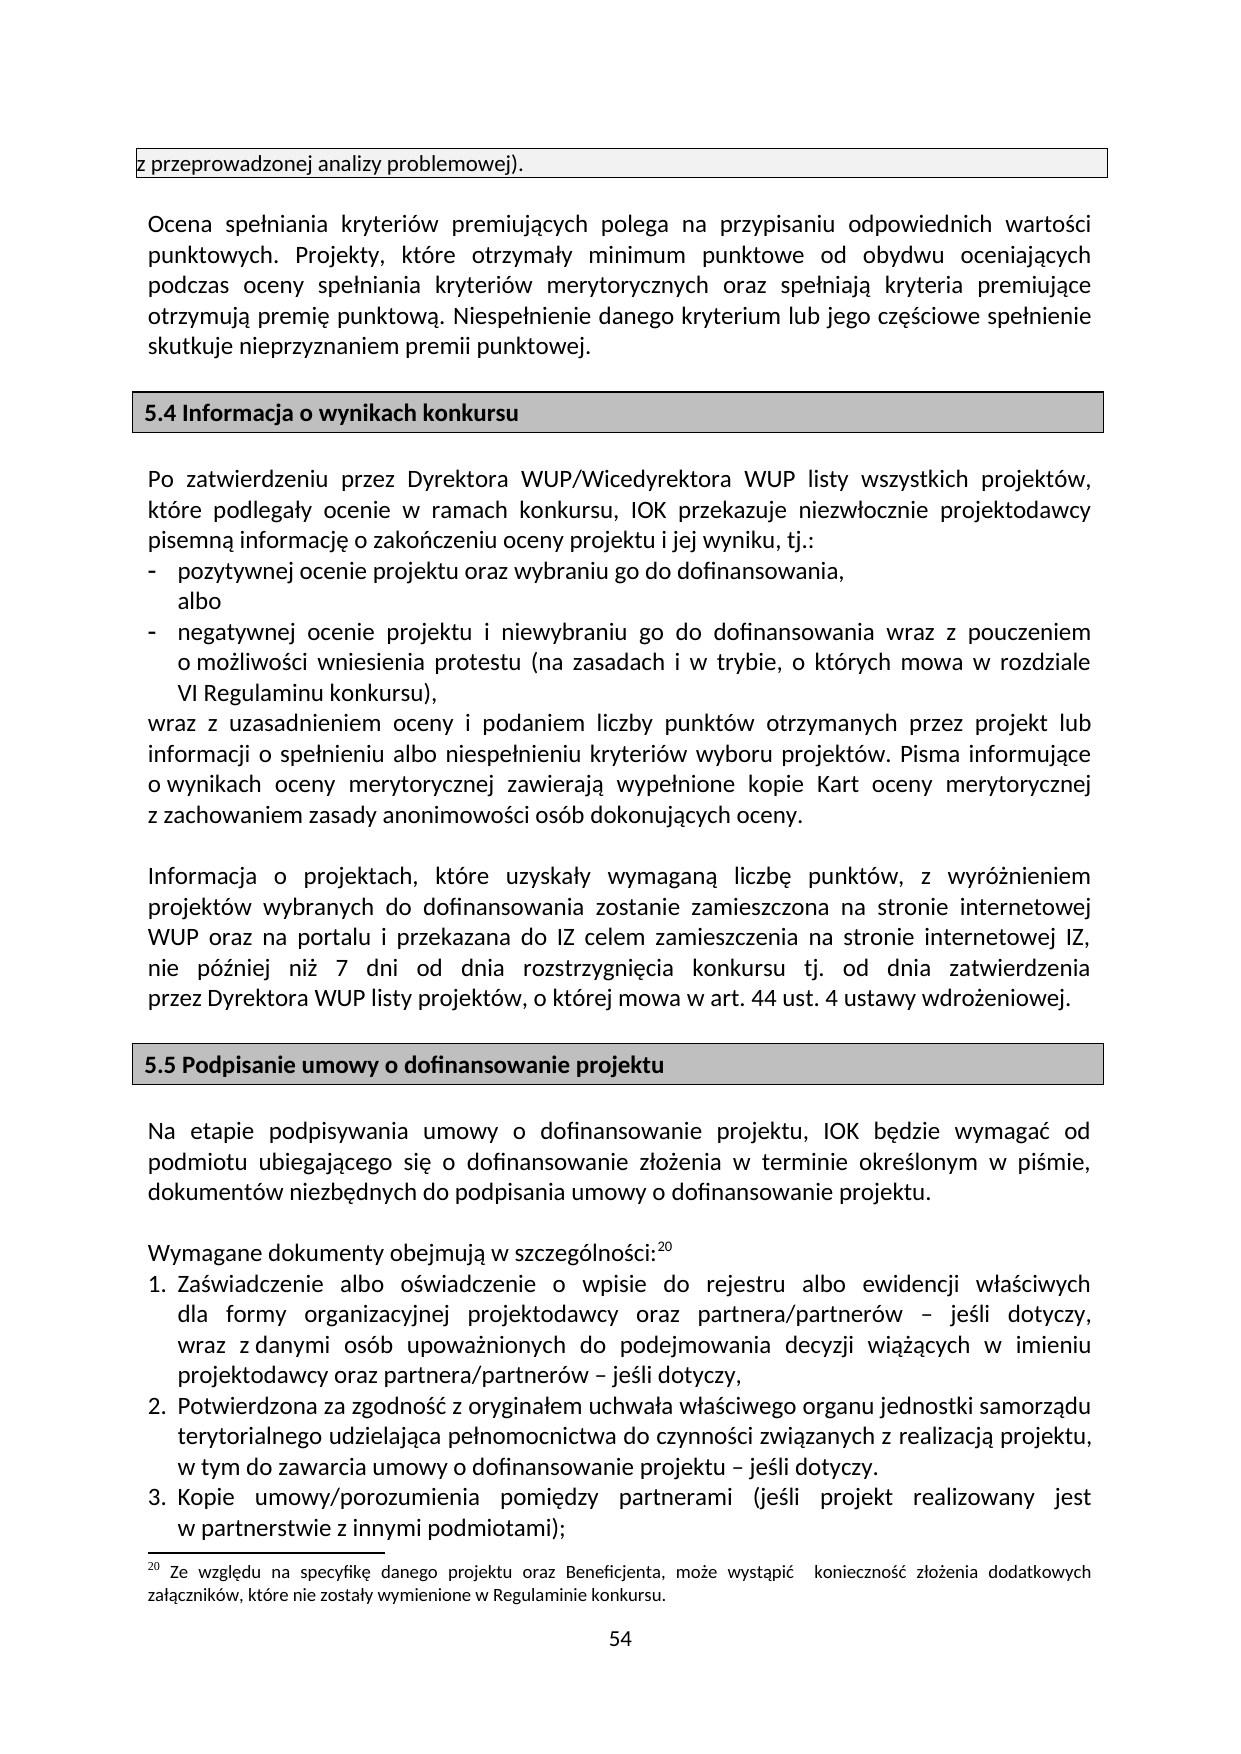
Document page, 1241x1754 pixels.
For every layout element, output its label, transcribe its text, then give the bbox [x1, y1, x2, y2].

list pozytywnej ocenie projektu oraz wybraniu go do dofinansowania, [148, 555, 1092, 586]
text Wymagane dokumenty obejmują w szczególności: [148, 1237, 1092, 1268]
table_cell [137, 149, 1107, 177]
text Po zatwierdzeniu przez Dyrektora WUP/Wicedyrektora WUP listy wszystkich projektów, które podlegały ocenie w ramach konkursu, IOK przekazuje niezwłocznie projektodawcy pisemną informację o zakończeniu oceny projektu i jej wyniku, tj.: [148, 463, 1092, 555]
table_header 5.4 Informacja o wynikach konkursu [133, 393, 1103, 432]
text Na etapie podpisywania umowy o dofinansowanie projektu, IOK będzie wymagać od podmiotu ubiegającego się o dofinansowanie złożenia w terminie określonym w piśmie, dokumentów niezbędnych do podpisania umowy o dofinansowanie projektu. [148, 1115, 1092, 1207]
text wraz z uzasadnieniem oceny i podaniem liczby punktów otrzymanych przez projekt lub informacji o spełnieniu albo niespełnieniu kryteriów wyboru projektów. Pisma informujące o wynikach oceny merytorycznej zawierają wypełnione kopie Kart oceny merytorycznej z zachowaniem zasady anonimowości osób dokonujących oceny. [148, 708, 1092, 830]
table_header 5.5 Podpisanie umowy o dofinansowanie projektu [133, 1044, 1103, 1084]
text Ocena spełniania kryteriów premiujących polega na przypisaniu odpowiednich wartości punktowych. Projekty, które otrzymały minimum punktowe od obydwu oceniających podczas oceny spełniania kryteriów merytorycznych oraz spełniają kryteria premiujące otrzymują premię punktową. Niespełnienie danego kryterium lub jego częściowe spełnienie skutkuje nieprzyznaniem premii punktowej. [148, 208, 1092, 361]
list Zaświadczenie albo oświadczenie o wpisie do rejestru albo ewidencji właściwych dla formy organizacyjnej projektodawcy oraz partnera/partnerów – jeśli dotyczy, wraz z danymi osób upoważnionych do podejmowania decyzji wiążących w imieniu projektodawcy oraz partnera/partnerów – jeśli dotyczy, [148, 1268, 1092, 1390]
text Informacja o projektach, które uzyskały wymaganą liczbę punktów, z wyróżnieniem projektów wybranych do dofinansowania zostanie zamieszczona na stronie internetowej WUP oraz na portalu i przekazana do IZ celem zamieszczenia na stronie internetowej IZ, nie później niż 7 dni od dnia rozstrzygnięcia konkursu tj. od dnia zatwierdzenia przez Dyrektora WUP listy projektów, o której mowa w art. 44 ust. 4 ustawy wdrożeniowej. [148, 860, 1092, 1013]
list albo [177, 586, 1092, 616]
list negatywnej ocenie projektu i niewybraniu go do dofinansowania wraz z pouczeniem o możliwości wniesienia protestu (na zasadach i w trybie, o których mowa w rozdziale VI Regulaminu konkursu), [148, 616, 1092, 708]
list Potwierdzona za zgodność z oryginałem uchwała właściwego organu jednostki samorządu terytorialnego udzielająca pełnomocnictwa do czynności związanych z realizacją projektu, w tym do zawarcia umowy o dofinansowanie projektu – jeśli dotyczy. [148, 1390, 1092, 1482]
list Kopie umowy/porozumienia pomiędzy partnerami (jeśli projekt realizowany jest w partnerstwie z innymi podmiotami); [148, 1482, 1092, 1543]
